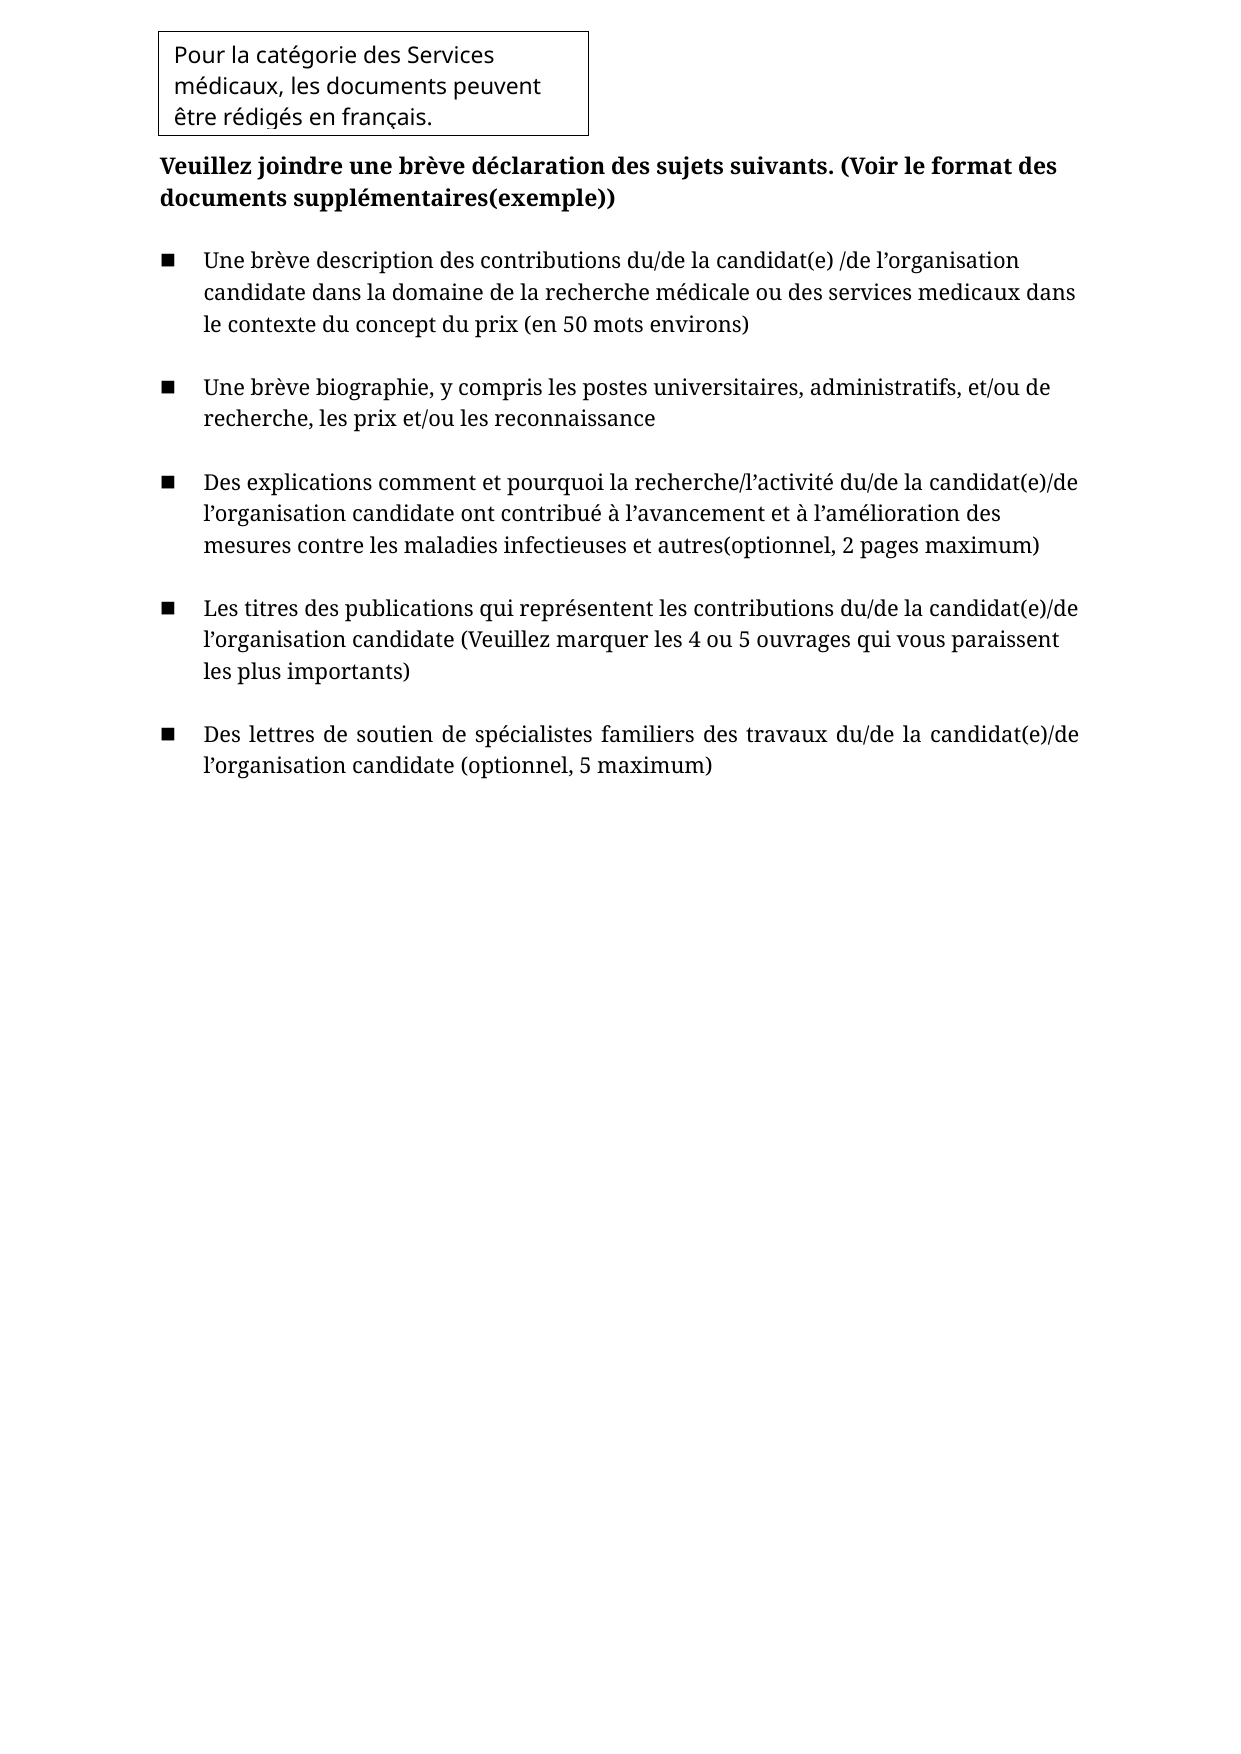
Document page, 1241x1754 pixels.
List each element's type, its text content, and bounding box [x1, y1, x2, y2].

list Une brève biographie, y compris les postes universitaires, administratifs, et/ou de recherche, les prix et/ou les reconnaissance [159, 371, 1081, 434]
list Une brève description des contributions du/de la candidat(e) /de l’organisation candidate dans la domaine de la recherche médicale ou des services medicaux dans le contexte du concept du prix (en 50 mots environs) [159, 245, 1081, 339]
list Des lettres de soutien de spécialistes familiers des travaux du/de la candidat(e)/de l’organisation candidate (optionnel, 5 maximum) [159, 718, 1081, 781]
list Les titres des publications qui représentent les contributions du/de la candidat(e)/de l’organisation candidate (Veuillez marquer les 4 ou 5 ouvrages qui vous paraissent les plus importants) [159, 592, 1081, 687]
text Veuillez joindre une brève déclaration des sujets suivants. (Voir le format des documents supplémentaires(exemple)) [159, 150, 1081, 213]
list Des explications comment et pourquoi la recherche/l’activité du/de la candidat(e)/de l’organisation candidate ont contribué à l’avancement et à l’amélioration des mesures contre les maladies infectieuses et autres(optionnel, 2 pages maximum) [159, 466, 1081, 560]
